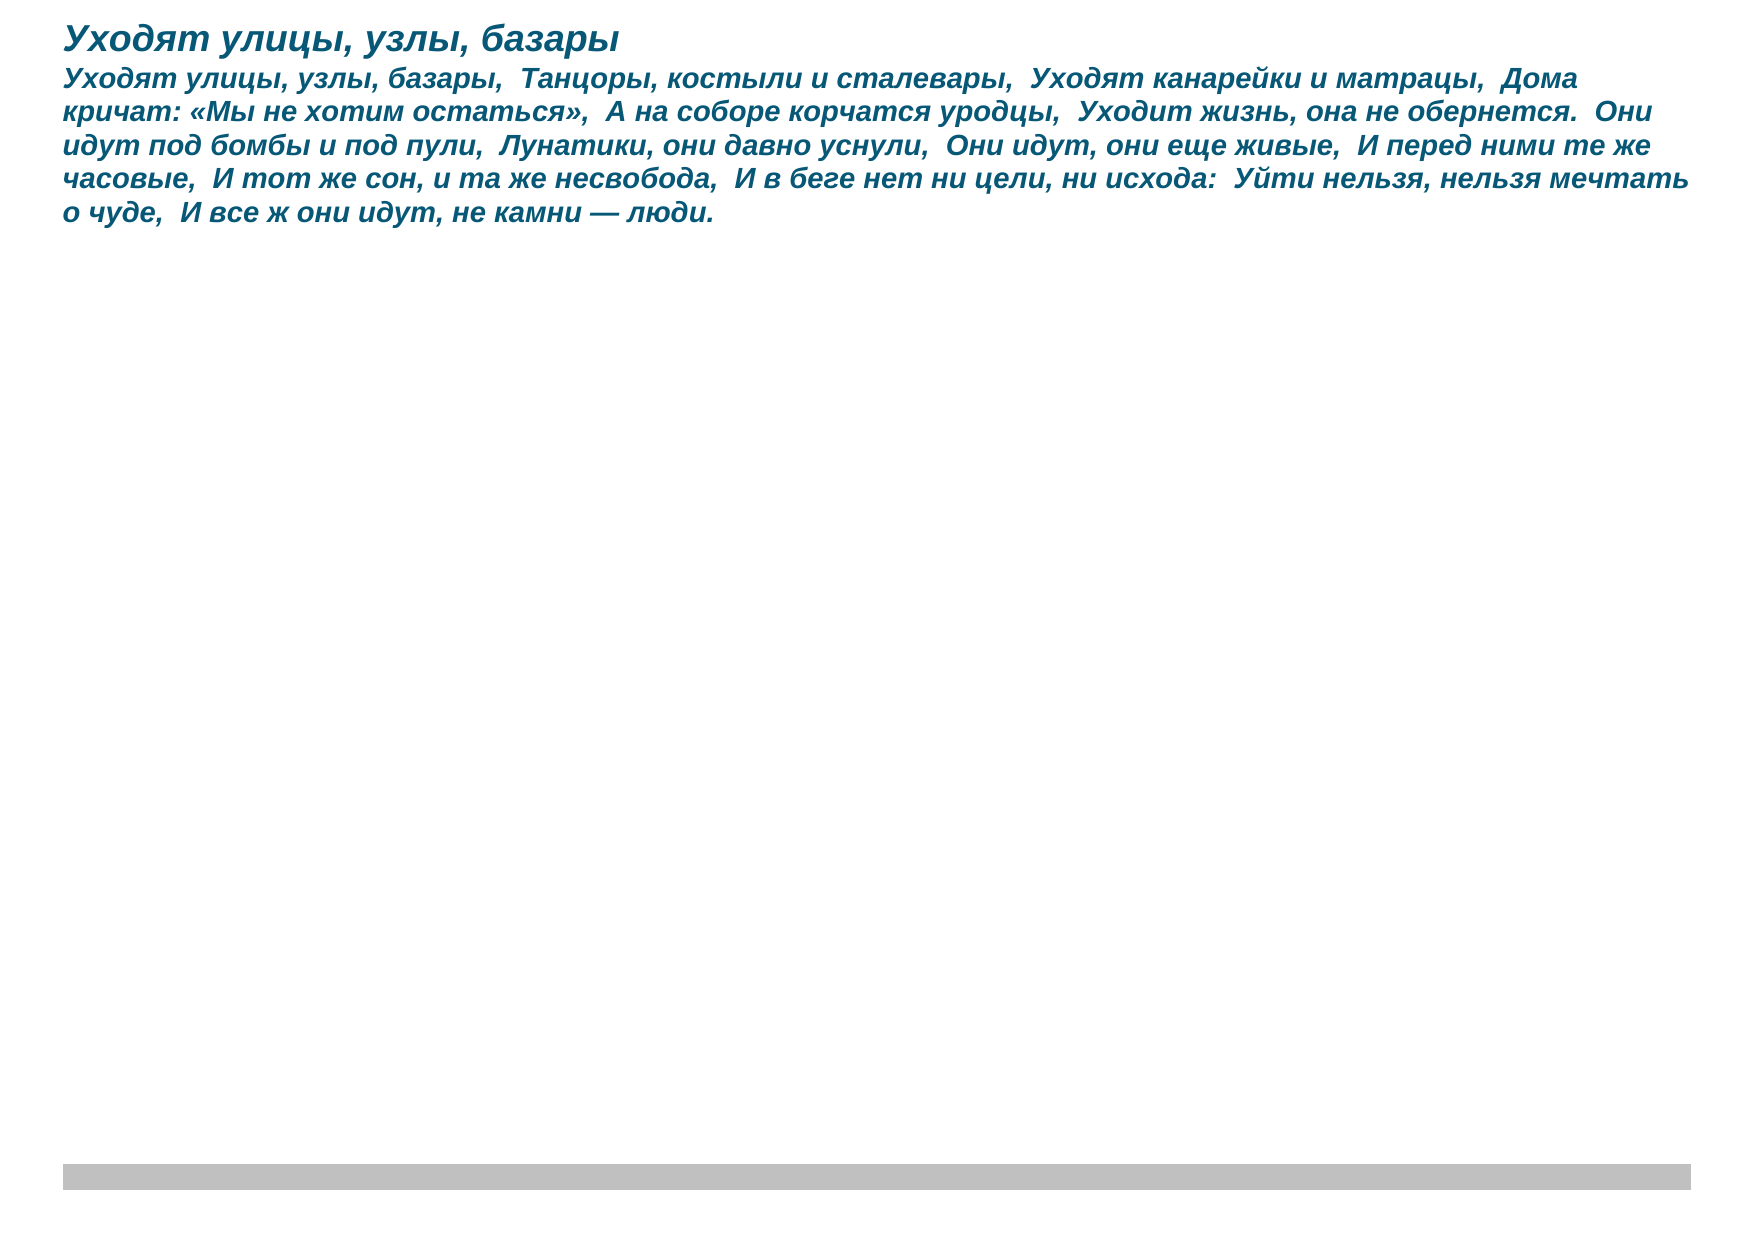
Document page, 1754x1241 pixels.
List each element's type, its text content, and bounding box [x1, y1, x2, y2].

subtitle Уходят улицы, узлы, базары [62, 17, 1691, 60]
text Уходят улицы, узлы, базары, [62, 61, 1691, 228]
